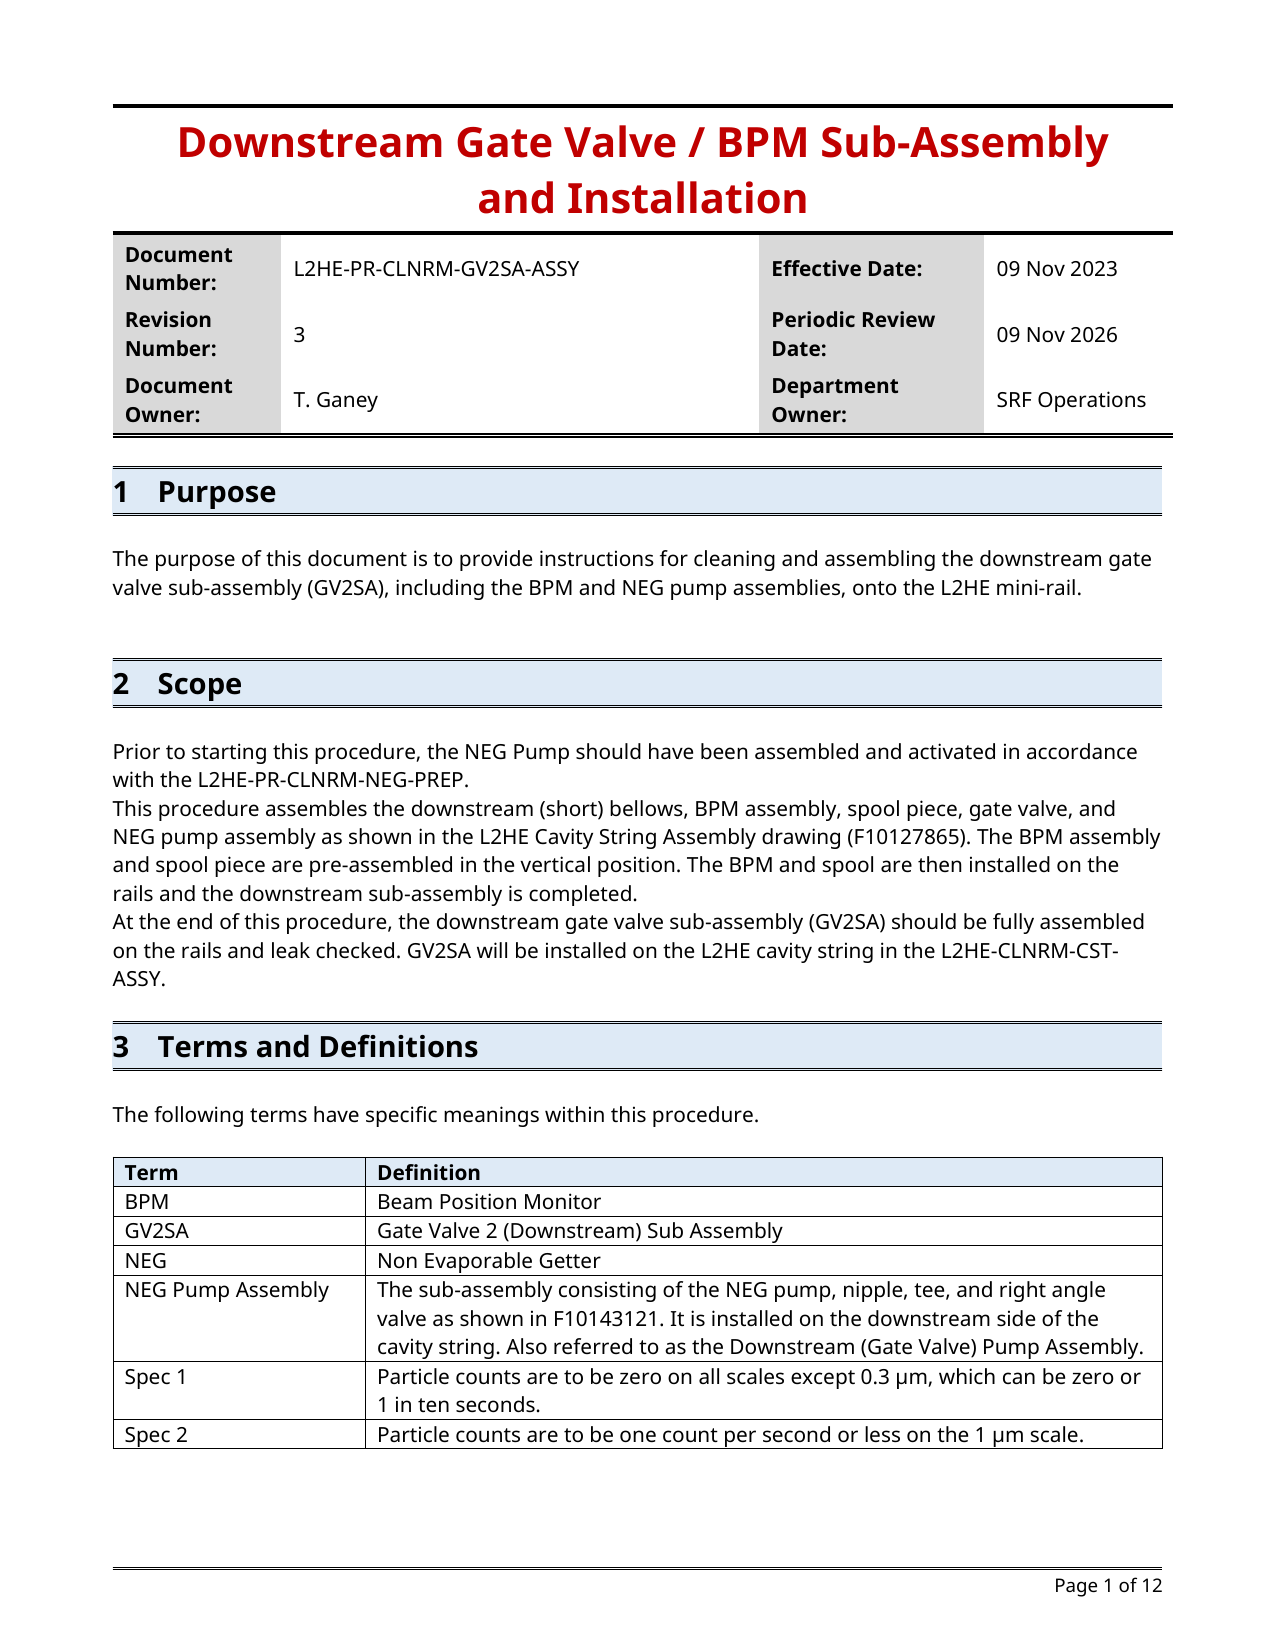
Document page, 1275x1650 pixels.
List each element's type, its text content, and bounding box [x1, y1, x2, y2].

table_cell T. Ganey [281, 367, 759, 433]
table_cell L2HE-PR-CLNRM-GV2SA-ASSY [281, 235, 759, 301]
table_cell Non Evaporable Getter [366, 1246, 1162, 1274]
table_cell BPM [114, 1187, 365, 1216]
text The purpose of this document is to provide instructions for cleaning and assembling the downstream gate valve sub-assembly (GV2SA), including the BPM and NEG pump assemblies, onto the L2HE mini-rail. [112, 544, 1162, 601]
table_cell Spec 1 [114, 1362, 365, 1419]
table_cell 09 Nov 2026 [984, 301, 1173, 367]
table_cell NEG Pump Assembly [114, 1276, 365, 1361]
table_cell Beam Position Monitor [366, 1187, 1162, 1216]
table_header Definition [366, 1158, 1162, 1186]
table_header Downstream Gate Valve / BPM Sub-Assembly and Installation [113, 108, 1173, 231]
table_cell NEG [114, 1246, 365, 1274]
table_cell Periodic Review Date: [759, 301, 984, 367]
table_cell The sub-assembly consisting of the NEG pump, nipple, tee, and right angle valve as shown in F10143121. It is installed on the downstream side of the cavity string. Also referred to as the Downstream (Gate Valve) Pump Assembly. [366, 1276, 1162, 1361]
table_cell Gate Valve 2 (Downstream) Sub Assembly [366, 1217, 1162, 1245]
subtitle Terms and Definitions [112, 1024, 1162, 1071]
table_cell Particle counts are to be one count per second or less on the 1 µm scale. [366, 1420, 1162, 1448]
text This procedure assembles the downstream (short) bellows, BPM assembly, spool piece, gate valve, and NEG pump assembly as shown in the L2HE Cavity String Assembly drawing (F10127865). The BPM assembly and spool piece are pre-assembled in the vertical position. The BPM and spool are then installed on the rails and the downstream sub-assembly is completed. [112, 794, 1162, 907]
table_cell GV2SA [114, 1217, 365, 1245]
text At the end of this procedure, the downstream gate valve sub-assembly (GV2SA) should be fully assembled on the rails and leak checked. GV2SA will be installed on the L2HE cavity string in the L2HE-CLNRM-CST-ASSY. [112, 907, 1162, 993]
subtitle Scope [112, 661, 1162, 708]
table_header Term [114, 1158, 365, 1186]
table_cell 09 Nov 2023 [984, 235, 1173, 301]
table_cell Spec 2 [114, 1420, 365, 1448]
table_cell Document Owner: [113, 367, 281, 433]
table_cell Effective Date: [759, 235, 984, 301]
table_cell SRF Operations [984, 367, 1173, 433]
table_cell Document Number: [113, 235, 281, 301]
table_cell Department Owner: [759, 367, 984, 433]
table_cell 3 [281, 301, 759, 367]
table_cell Particle counts are to be zero on all scales except 0.3 µm, which can be zero or 1 in ten seconds. [366, 1362, 1162, 1419]
table_cell Revision Number: [113, 301, 281, 367]
subtitle Purpose [112, 469, 1162, 516]
text Prior to starting this procedure, the NEG Pump should have been assembled and activated in accordance with the L2HE-PR-CLNRM-NEG-PREP. [112, 737, 1162, 794]
text The following terms have specific meanings within this procedure. [112, 1100, 1162, 1128]
